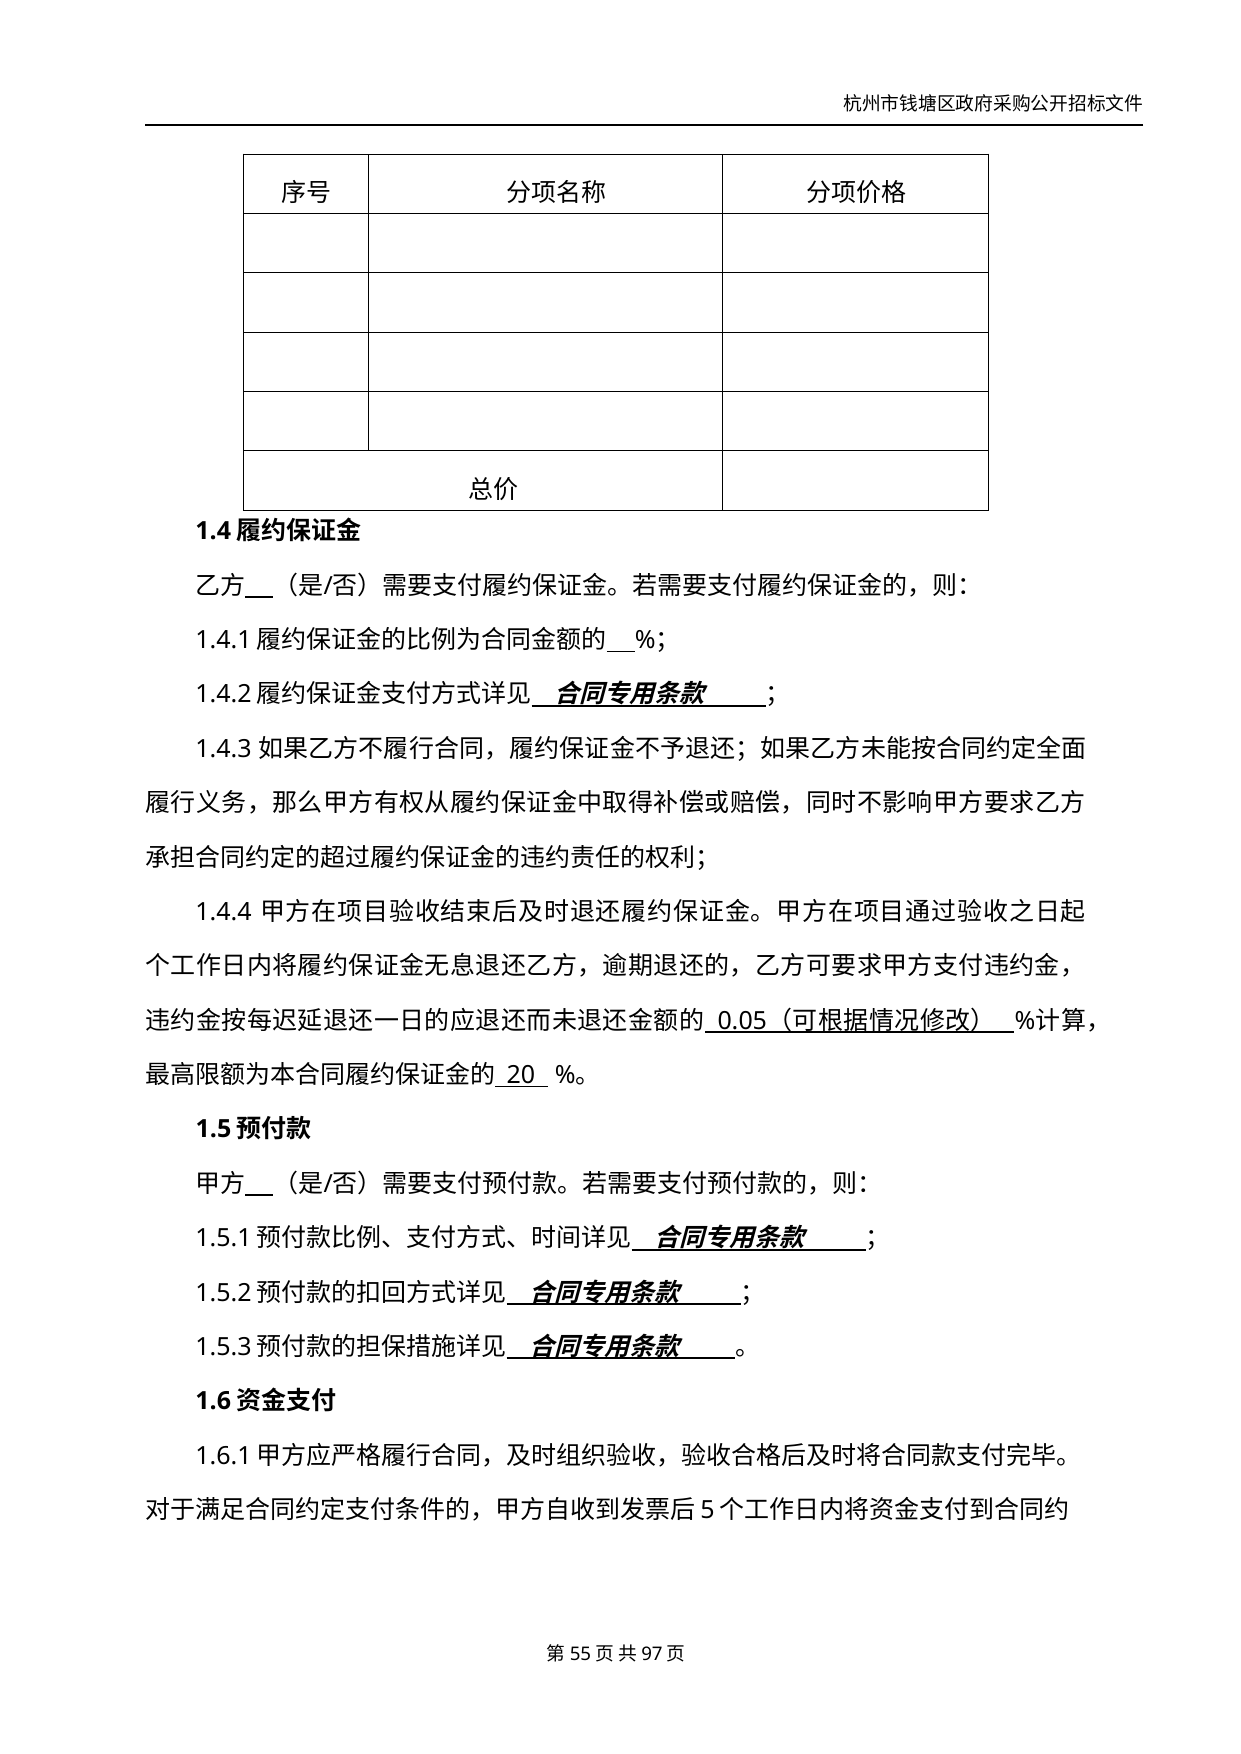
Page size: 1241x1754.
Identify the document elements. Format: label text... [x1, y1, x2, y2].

table_header 序号 [244, 155, 368, 213]
table_cell [244, 333, 368, 391]
text 1.4.2履约保证金支付方式详见 合同专用条款 ； [145, 674, 1087, 710]
table_header 分项价格 [723, 155, 988, 213]
table_cell [723, 392, 988, 450]
text 1.6资金支付 [145, 1381, 1087, 1417]
table_cell [723, 214, 988, 272]
table_cell [244, 392, 368, 450]
text 1.5.3预付款的担保措施详见 合同专用条款 。 [145, 1326, 1087, 1363]
table_cell 总价 [244, 451, 722, 510]
text 甲方 （是/否）需要支付预付款。若需要支付预付款的，则： [145, 1163, 1087, 1199]
table_cell [244, 214, 368, 272]
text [145, 1435, 1087, 1526]
text 1.5.1预付款比例、支付方式、时间详见 合同专用条款 ； [145, 1218, 1087, 1254]
table_cell [723, 333, 988, 391]
table_cell [723, 451, 988, 510]
table_cell [244, 273, 368, 332]
table_cell [369, 392, 722, 450]
text 1.4.4 甲方在项目验收结束后及时退还履约保证金。甲方在项目通过验收之日起 个工作日内将履约保证金无息退还乙方，逾期退还的，乙方可要求甲方支付违约金，违约金按每迟延退还一日的应退还而未退还金额的 0.05（可根据情况修改） %计算，最高限额为本合同履约保证金的 20 %。 [145, 891, 1087, 1091]
table_cell [369, 214, 722, 272]
text 1.5预付款 [145, 1109, 1087, 1145]
text 1.4.1履约保证金的比例为合同金额的 %； [145, 619, 1087, 656]
table_cell [723, 273, 988, 332]
text 1.4.3 如果乙方不履行合同，履约保证金不予退还；如果乙方未能按合同约定全面履行义务，那么甲方有权从履约保证金中取得补偿或赔偿，同时不影响甲方要求乙方承担合同约定的超过履约保证金的违约责任的权利； [145, 728, 1087, 873]
text 1.4履约保证金 [145, 511, 1087, 547]
table_header 分项名称 [369, 155, 722, 213]
text 1.5.2预付款的扣回方式详见 合同专用条款 ； [145, 1272, 1087, 1308]
text 乙方 （是/否）需要支付履约保证金。若需要支付履约保证金的，则： [145, 565, 1087, 601]
table_cell [369, 333, 722, 391]
table_cell [369, 273, 722, 332]
